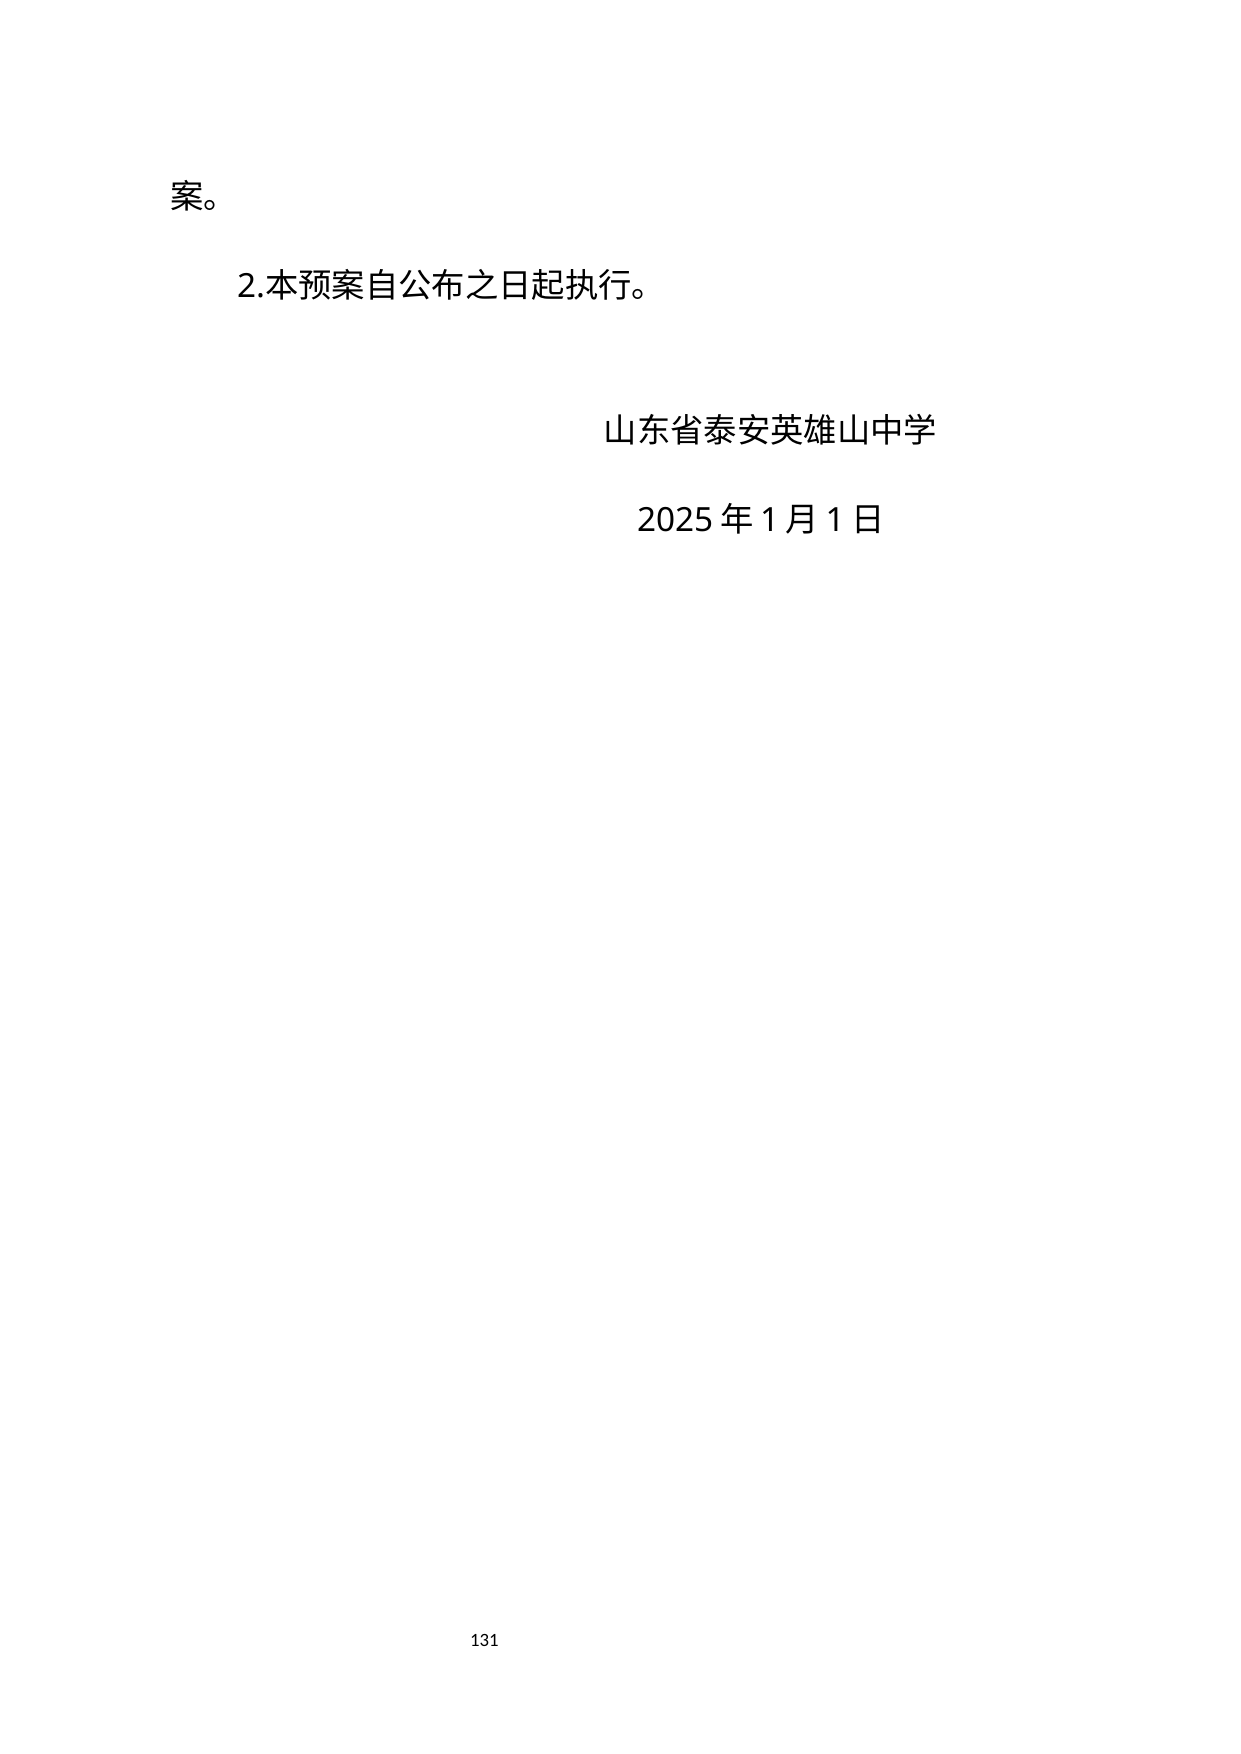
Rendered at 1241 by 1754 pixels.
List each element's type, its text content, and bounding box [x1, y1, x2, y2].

list 山东省泰安英雄山中学 [170, 395, 1070, 460]
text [170, 162, 1070, 227]
list 2025年1月1日 [170, 484, 1070, 549]
text 2.本预案自公布之日起执行。 [170, 251, 1070, 316]
